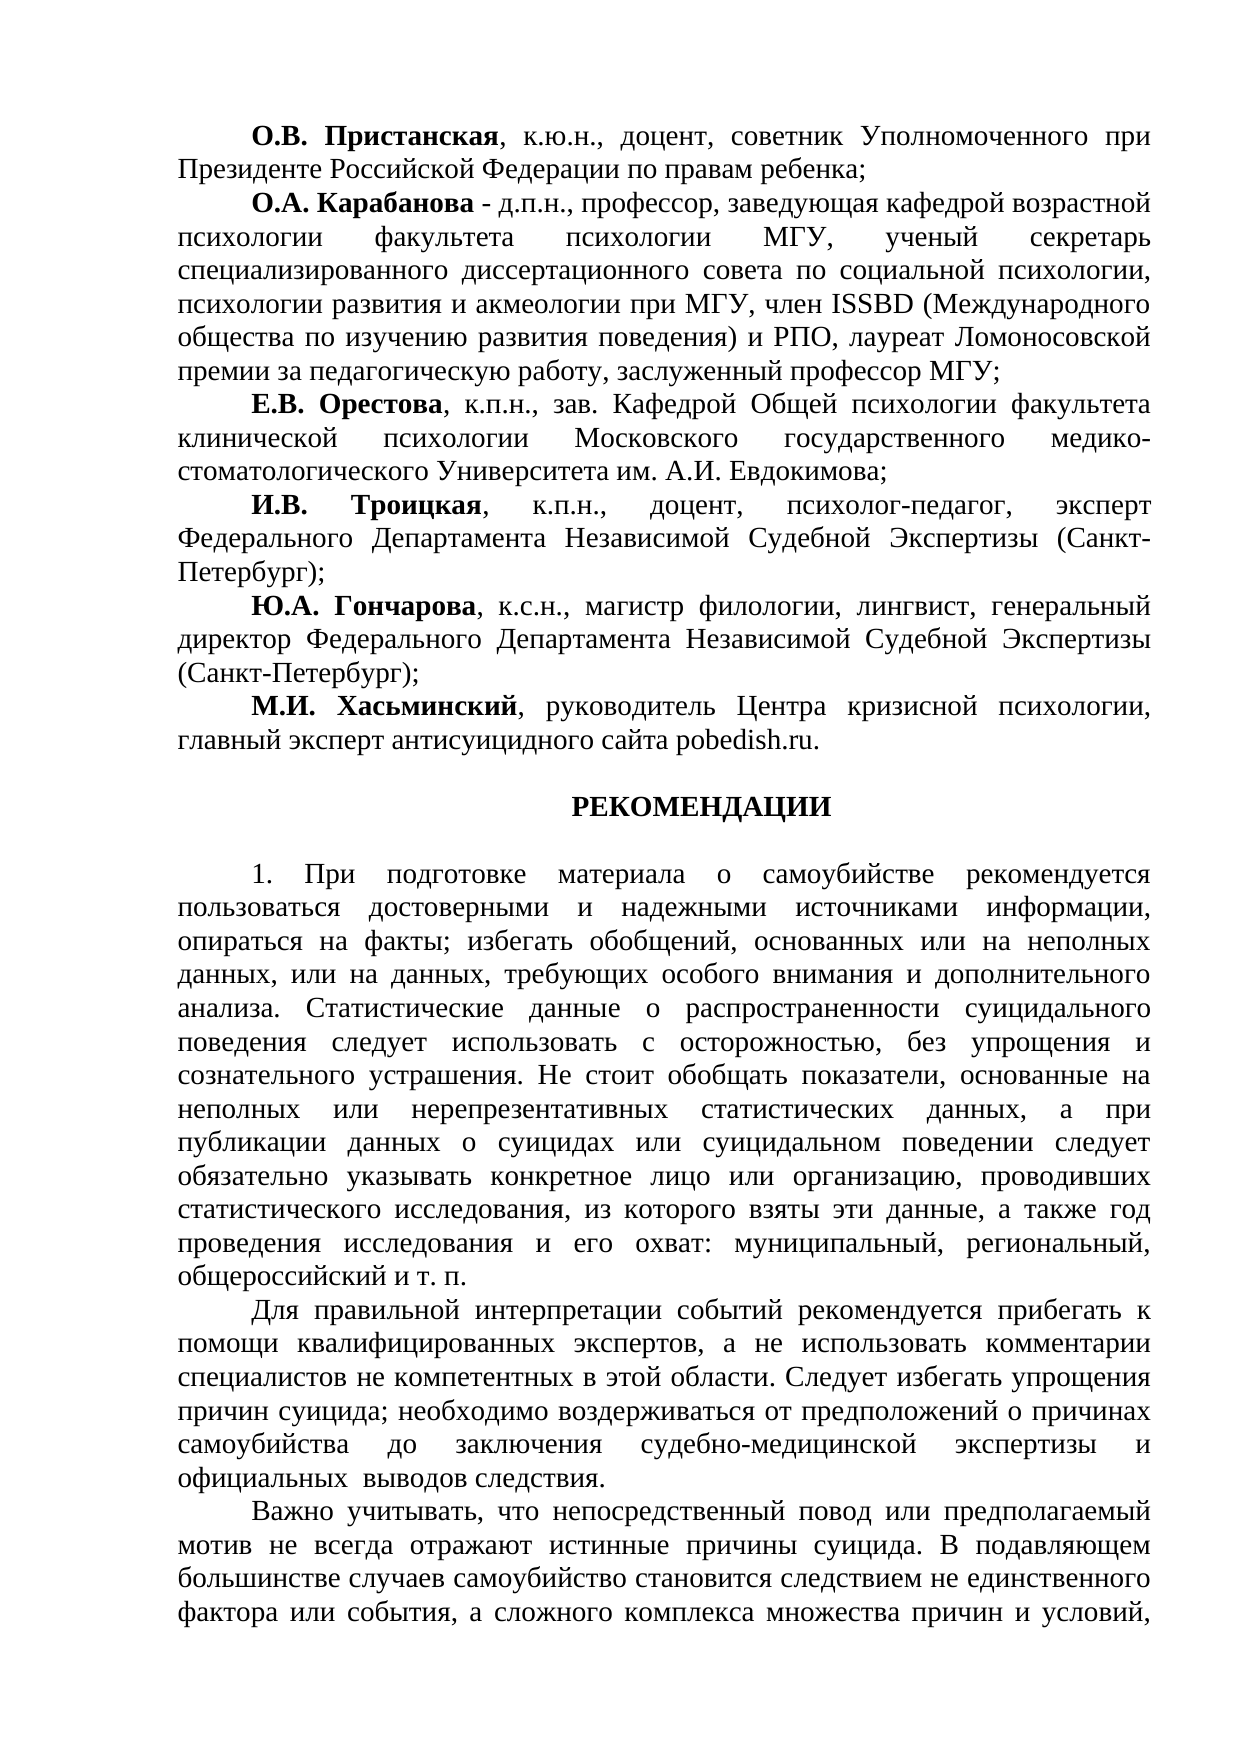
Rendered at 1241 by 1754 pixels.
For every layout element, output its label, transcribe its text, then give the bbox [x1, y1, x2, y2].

text Ю.А. Гончарова, к.с.н., магистр филологии, лингвист, генеральный директор Федерального Департамента Независимой Судебной Экспертизы (Санкт-Петербург); [177, 588, 1152, 688]
text М.И. Хасьминский, руководитель Центра кризисной психологии, главный эксперт антисуицидного сайта pobedish.ru. [177, 688, 1152, 755]
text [177, 1493, 1152, 1627]
text О.А. Карабанова - д.п.н., профессор, заведующая кафедрой возрастной психологии факультета психологии МГУ, ученый секретарь специализированного диссертационного совета по социальной психологии, психологии развития и акмеологии при МГУ, член ISSBD (Международного общества по изучению развития поведения) и РПО, лауреат Ломоносовской премии за педагогическую работу, заслуженный профессор МГУ; [177, 185, 1152, 386]
text 1. При подготовке материала о самоубийстве рекомендуется пользоваться достоверными и надежными источниками информации, опираться на факты; избегать обобщений, основанных или на неполных данных, или на данных, требующих особого внимания и дополнительного анализа. Статистические данные о распространенности суицидального поведения следует использовать с осторожностью, без упрощения и сознательного устрашения. Не стоит обобщать показатели, основанные на неполных или нерепрезентативных статистических данных, а при публикации данных о суицидах или суицидальном поведении следует обязательно указывать конкретное лицо или организацию, проводивших статистического исследования, из которого взяты эти данные, а также год проведения исследования и его охват: муниципальный, региональный, общероссийский и т. п. [177, 856, 1152, 1292]
text Для правильной интерпретации событий рекомендуется прибегать к помощи квалифицированных экспертов, а не использовать комментарии специалистов не компетентных в этой области. Следует избегать упрощения причин суицида; необходимо воздерживаться от предположений о причинах самоубийства до заключения судебно-медицинской экспертизы и официальных выводов следствия. [177, 1292, 1152, 1493]
text Е.В. Орестова, к.п.н., зав. Кафедрой Общей психологии факультета клинической психологии Московского государственного медико-стоматологического Университета им. А.И. Евдокимова; [177, 386, 1152, 487]
text О.В. Пристанская, к.ю.н., доцент, советник Уполномоченного при Президенте Российской Федерации по правам ребенка; [177, 118, 1152, 185]
text РЕКОМЕНДАЦИИ [177, 789, 1152, 822]
text И.В. Троицкая, к.п.н., доцент, психолог-педагог, эксперт Федерального Департамента Независимой Судебной Экспертизы (Санкт-Петербург); [177, 487, 1152, 588]
